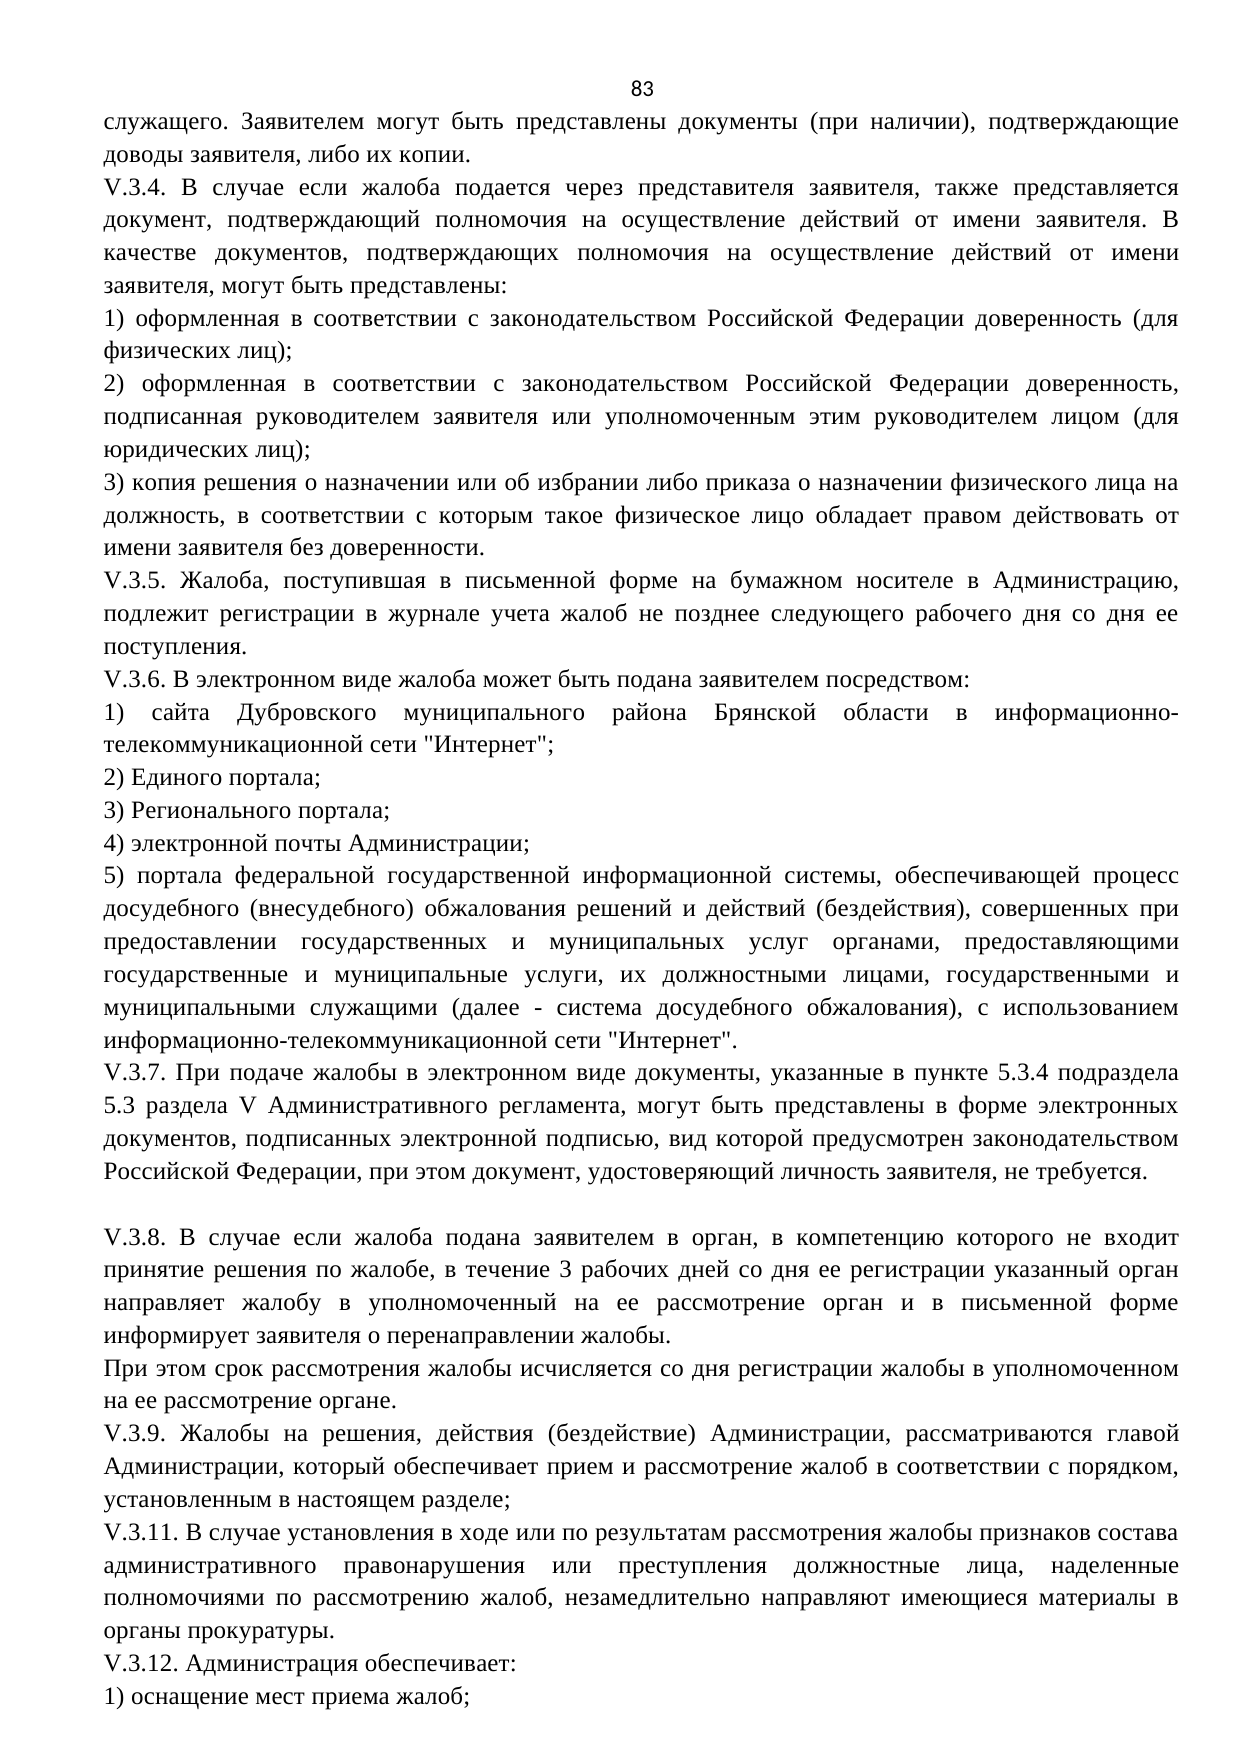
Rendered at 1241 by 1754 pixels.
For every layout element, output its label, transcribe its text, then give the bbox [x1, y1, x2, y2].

text 2) оформленная в соответствии с законодательством Российской Федерации доверенность, подписанная руководителем заявителя или уполномоченным этим руководителем лицом (для юридических лиц); [103, 364, 1181, 463]
text V.3.5. Жалоба, поступившая в письменной форме на бумажном носителе в Администрацию, подлежит регистрации в журнале учета жалоб не позднее следующего рабочего дня со дня ее поступления. [103, 561, 1181, 660]
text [103, 102, 1181, 167]
text V.3.6. В электронном виде жалоба может быть подана заявителем посредством: [103, 660, 1181, 692]
text 1) оснащение мест приема жалоб; [103, 1677, 1181, 1710]
text V.3.8. В случае если жалоба подана заявителем в орган, в компетенцию которого не входит принятие решения по жалобе, в течение 3 рабочих дней со дня ее регистрации указанный орган направляет жалобу в уполномоченный на ее рассмотрение орган и в письменной форме информирует заявителя о перенаправлении жалобы. [103, 1217, 1181, 1349]
text V.3.12. Администрация обеспечивает: [103, 1644, 1181, 1677]
text 4) электронной почты Администрации; [103, 824, 1181, 857]
text V.3.7. При подаче жалобы в электронном виде документы, указанные в пункте 5.3.4 подраздела 5.3 раздела V Административного регламента, могут быть представлены в форме электронных документов, подписанных электронной подписью, вид которой предусмотрен законодательством Российской Федерации, при этом документ, удостоверяющий личность заявителя, не требуется. [103, 1053, 1181, 1185]
text 2) Единого портала; [103, 758, 1181, 791]
text При этом срок рассмотрения жалобы исчисляется со дня регистрации жалобы в уполномоченном на ее рассмотрение органе. [103, 1349, 1181, 1414]
text 3) Регионального портала; [103, 791, 1181, 824]
text 1) сайта Дубровского муниципального района Брянской области в информационно-телекоммуникационной сети "Интернет"; [103, 692, 1181, 758]
text V.3.4. В случае если жалоба подается через представителя заявителя, также представляется документ, подтверждающий полномочия на осуществление действий от имени заявителя. В качестве документов, подтверждающих полномочия на осуществление действий от имени заявителя, могут быть представлены: [103, 167, 1181, 299]
text V.3.9. Жалобы на решения, действия (бездействие) Администрации, рассматриваются главой Администрации, который обеспечивает прием и рассмотрение жалоб в соответствии с порядком, установленным в настоящем разделе; [103, 1414, 1181, 1513]
text 3) копия решения о назначении или об избрании либо приказа о назначении физического лица на должность, в соответствии с которым такое физическое лицо обладает правом действовать от имени заявителя без доверенности. [103, 463, 1181, 561]
text V.3.11. В случае установления в ходе или по результатам рассмотрения жалобы признаков состава административного правонарушения или преступления должностные лица, наделенные полномочиями по рассмотрению жалоб, незамедлительно направляют имеющиеся материалы в органы прокуратуры. [103, 1513, 1181, 1644]
text 5) портала федеральной государственной информационной системы, обеспечивающей процесс досудебного (внесудебного) обжалования решений и действий (бездействия), совершенных при предоставлении государственных и муниципальных услуг органами, предоставляющими государственные и муниципальные услуги, их должностными лицами, государственными и муниципальными служащими (далее - система досудебного обжалования), с использованием информационно-телекоммуникационной сети "Интернет". [103, 857, 1181, 1053]
text 1) оформленная в соответствии с законодательством Российской Федерации доверенность (для физических лиц); [103, 299, 1181, 364]
